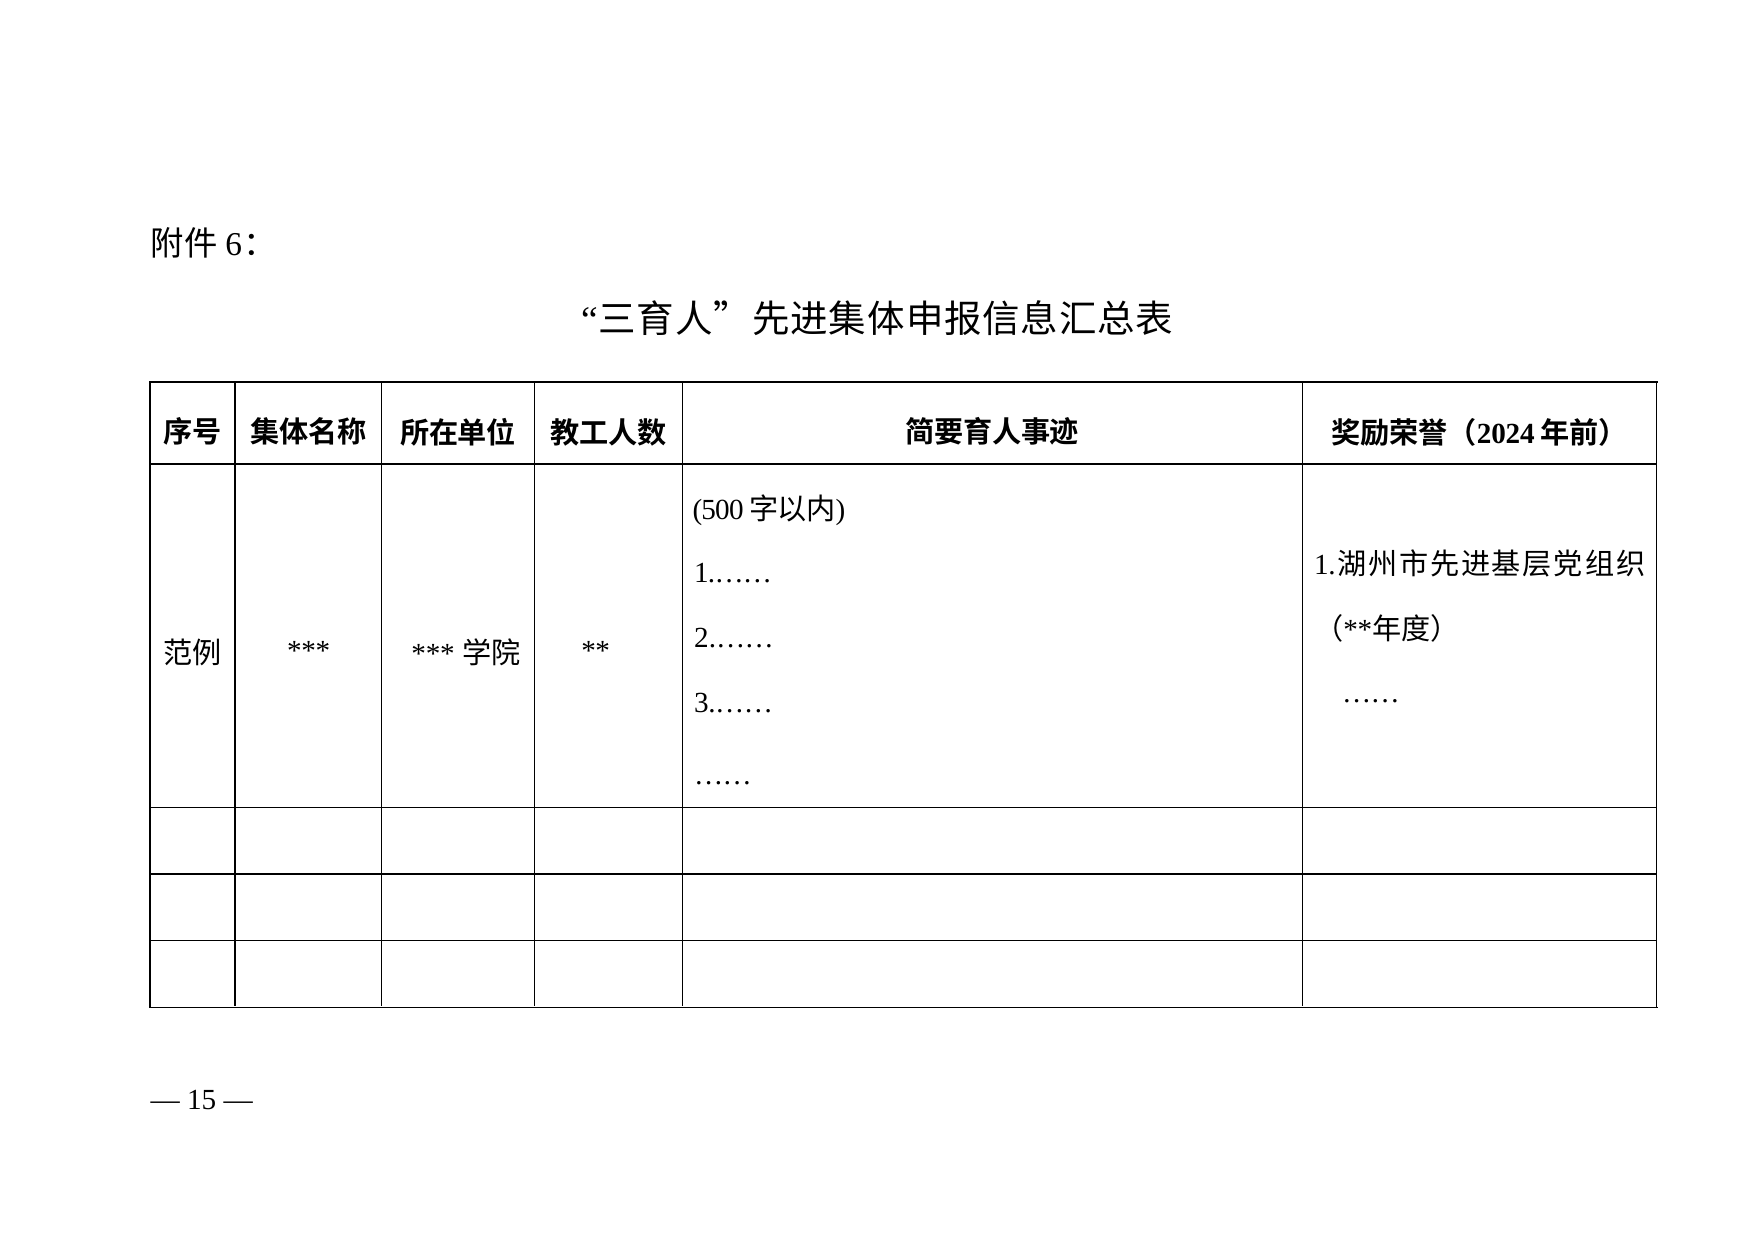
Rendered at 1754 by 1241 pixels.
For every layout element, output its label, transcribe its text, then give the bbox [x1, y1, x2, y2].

table_cell [1303, 875, 1656, 940]
table_cell [1303, 941, 1656, 1006]
table_cell [535, 941, 682, 1006]
table_cell *** [236, 465, 381, 807]
table_cell [382, 808, 534, 873]
table_header 序号 [151, 383, 234, 463]
table_cell [1303, 808, 1656, 873]
table_cell [151, 875, 234, 940]
table_cell [236, 941, 381, 1006]
table_cell *** 学院 [382, 465, 534, 807]
table_header 所在单位 [382, 383, 534, 463]
table_header 奖励荣誉（2024年前） [1303, 383, 1656, 463]
table_cell ** [535, 465, 682, 807]
table_header 简要育人事迹 [683, 383, 1302, 463]
table_cell [683, 875, 1302, 940]
table_cell [683, 808, 1302, 873]
table_cell (500字以内) 1.…… 2.…… 3.…… …… [683, 465, 1302, 807]
table_cell [683, 941, 1302, 1006]
table_cell [151, 941, 234, 1006]
table_cell [535, 808, 682, 873]
table_cell [151, 808, 234, 873]
table_cell [236, 875, 381, 940]
table_cell [236, 808, 381, 873]
table_cell 1.湖州市先进基层党组织（**年度） …… [1303, 465, 1656, 807]
table_header 集体名称 [236, 383, 381, 463]
table_cell [382, 941, 534, 1006]
table_cell [382, 875, 534, 940]
text “三育人”先进集体申报信息汇总表 [150, 284, 1604, 349]
table_cell [535, 875, 682, 940]
text 附件6： [150, 208, 1604, 273]
table_cell 范例 [151, 465, 234, 807]
table_header 教工人数 [535, 383, 682, 463]
